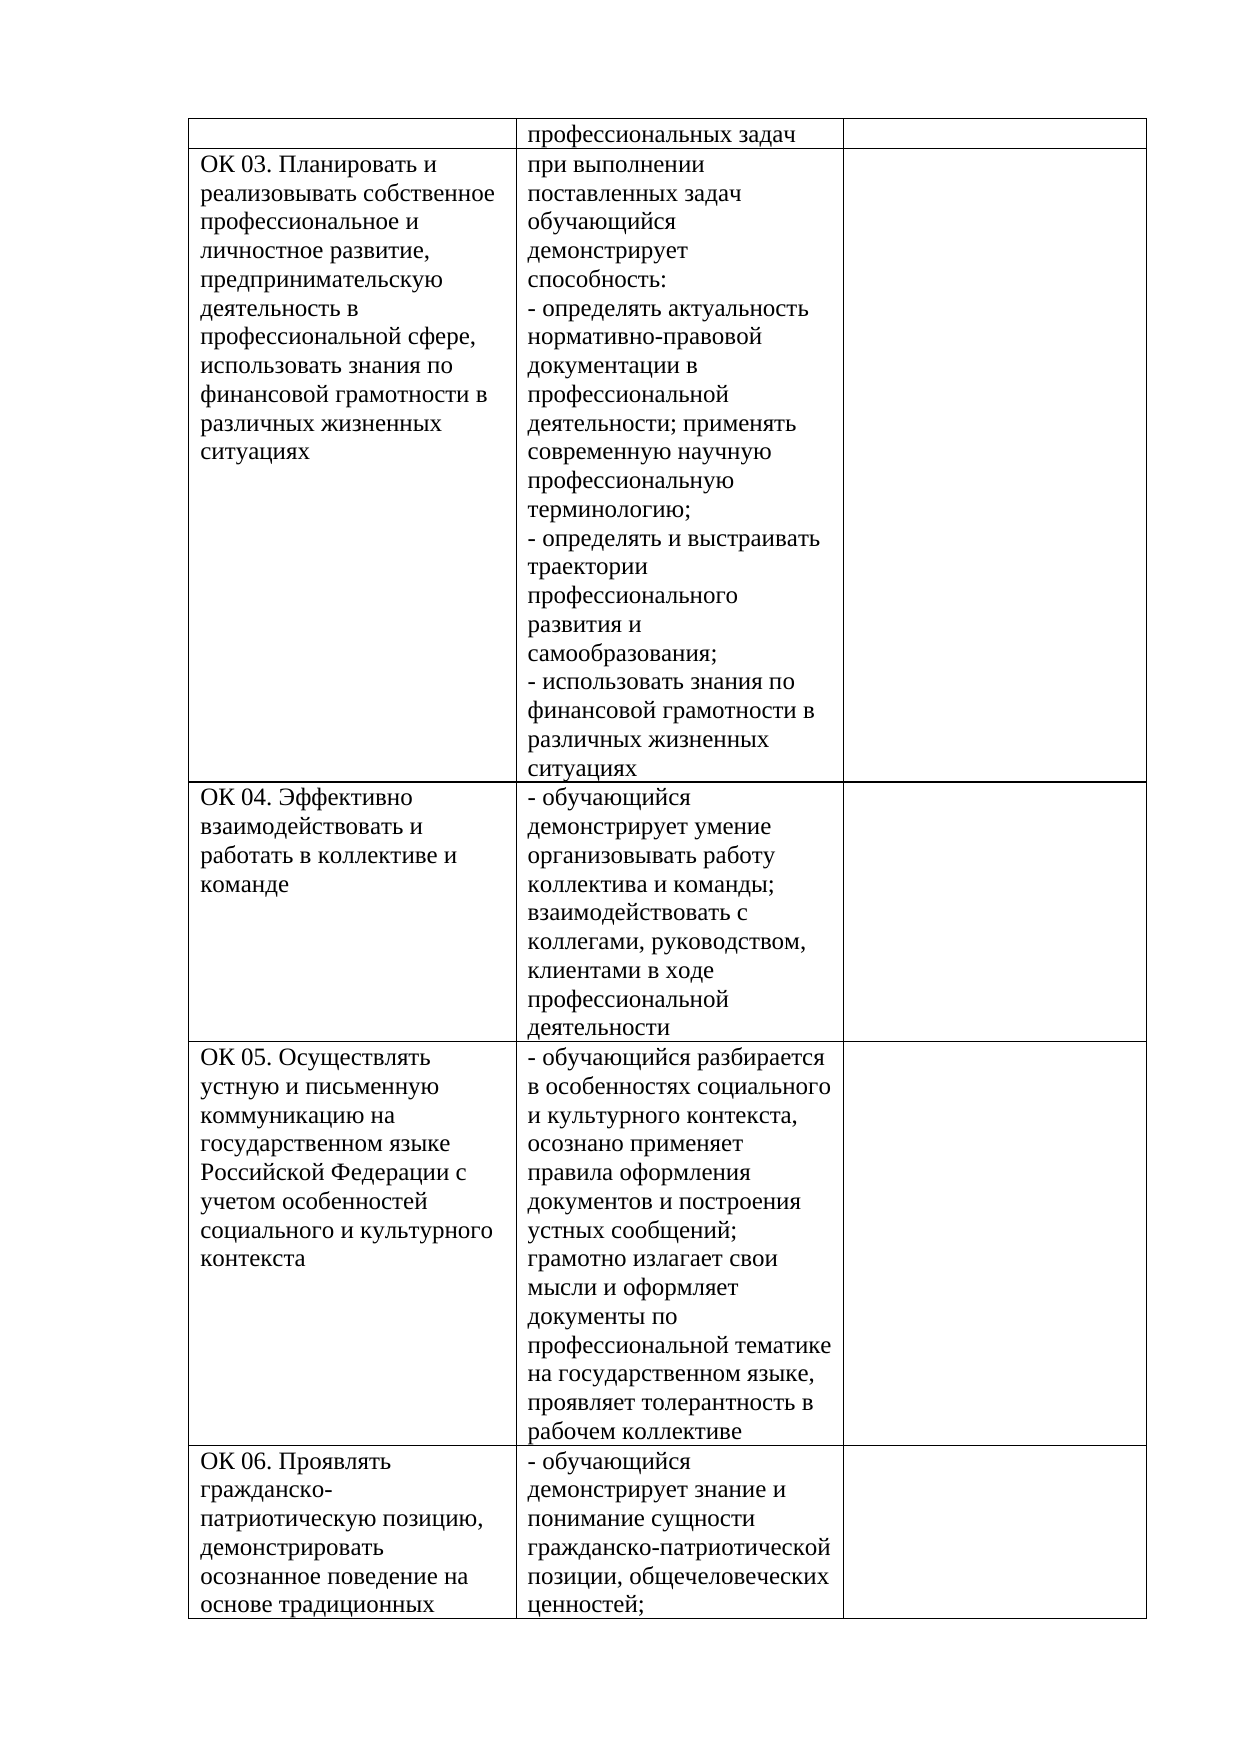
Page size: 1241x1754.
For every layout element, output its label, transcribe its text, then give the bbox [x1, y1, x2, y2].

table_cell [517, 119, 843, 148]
table_cell ОК 05. Осуществлять устную и письменную коммуникацию на государственном языке Российской Федерации с учетом особенностей социального и культурного контекста [189, 1042, 516, 1445]
table_cell при выполнении поставленных задач обучающийся демонстрирует способность: - определять актуальность нормативно-правовой документации в профессиональной деятельности; применять современную научную профессиональную терминологию; - определять и выстраивать траектории профессионального развития и самообразования; - использовать знания по финансовой грамотности в различных жизненных ситуациях [517, 149, 843, 781]
table_cell [844, 1446, 1146, 1618]
table_cell [844, 1042, 1146, 1445]
table_cell [844, 783, 1146, 1041]
table_cell - обучающийся разбирается в особенностях социального и культурного контекста, осознано применяет правила оформления документов и построения устных сообщений; грамотно излагает свои мысли и оформляет документы по профессиональной тематике на государственном языке, проявляет толерантность в рабочем коллективе [517, 1042, 843, 1445]
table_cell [189, 1446, 516, 1618]
table_cell ОК 03. Планировать и реализовывать собственное профессиональное и личностное развитие, предпринимательскую деятельность в профессиональной сфере, использовать знания по финансовой грамотности в различных жизненных ситуациях [189, 149, 516, 781]
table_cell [189, 119, 516, 148]
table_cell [517, 1446, 843, 1618]
table_cell ОК 04. Эффективно взаимодействовать и работать в коллективе и команде [189, 783, 516, 1041]
table_cell [844, 149, 1146, 781]
table_cell - обучающийся демонстрирует умение организовывать работу коллектива и команды; взаимодействовать с коллегами, руководством, клиентами в ходе профессиональной деятельности [517, 783, 843, 1041]
table_cell [844, 119, 1146, 148]
